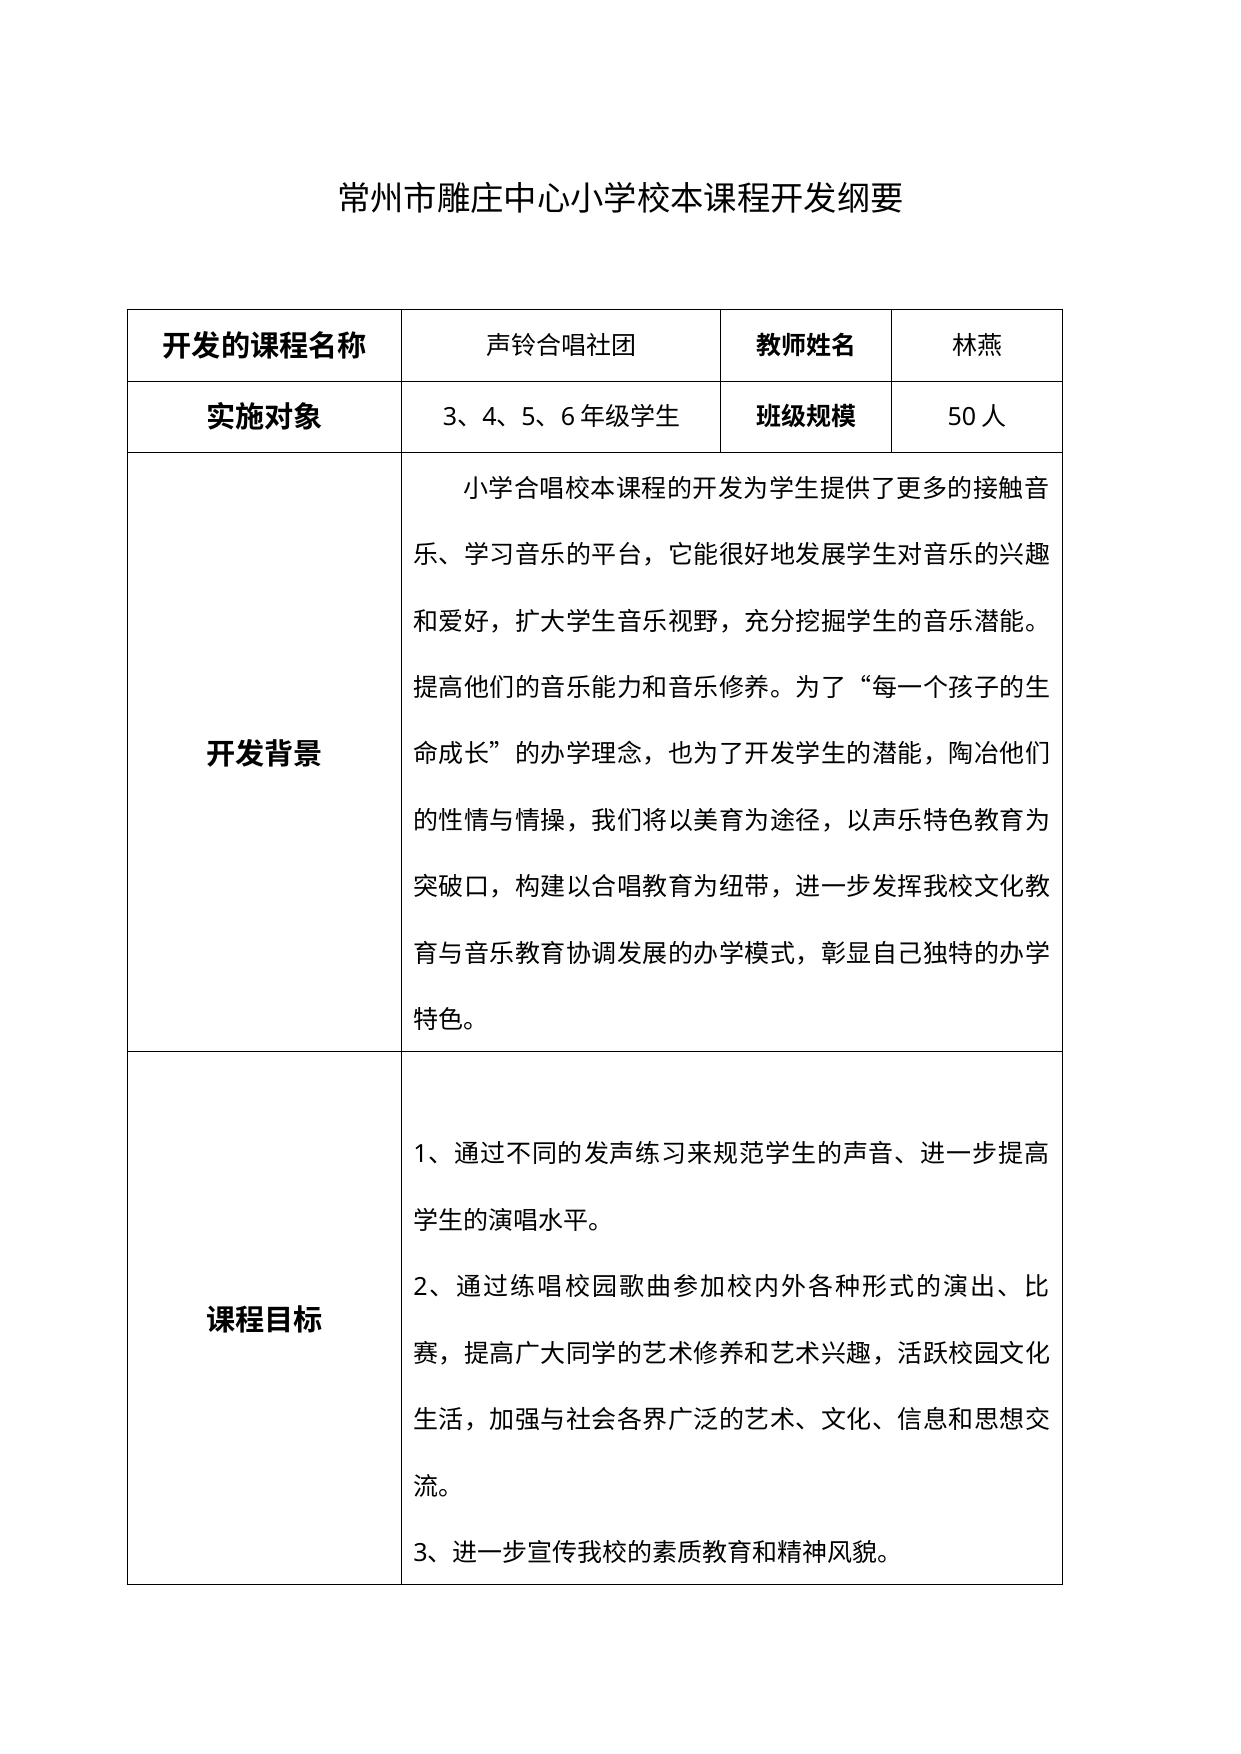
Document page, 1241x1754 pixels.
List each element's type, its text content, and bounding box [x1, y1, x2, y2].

table_cell 实施对象 [128, 382, 401, 452]
table_cell 1、通过不同的发声练习来规范学生的声音、进一步提高学生的演唱水平。 2、通过练唱校园歌曲参加校内外各种形式的演出、比赛，提高广大同学的艺术修养和艺术兴趣，活跃校园文化生活，加强与社会各界广泛的艺术、文化、信息和思想交流。 3、进一步宣传我校的素质教育和精神风貌。 [402, 1052, 1062, 1584]
table_cell 50人 [892, 382, 1062, 452]
table_cell 课程目标 [128, 1052, 401, 1584]
table_cell 班级规模 [721, 382, 891, 452]
table_header 林燕 [892, 310, 1062, 381]
table_cell 3、4、5、6年级学生 [402, 382, 720, 452]
text 常州市雕庄中心小学校本课程开发纲要 [170, 162, 1070, 229]
table_header 开发的课程名称 [128, 310, 401, 381]
table_header 教师姓名 [721, 310, 891, 381]
table_header 声铃合唱社团 [402, 310, 720, 381]
table_cell 小学合唱校本课程的开发为学生提供了更多的接触音乐、学习音乐的平台，它能很好地发展学生对音乐的兴趣和爱好，扩大学生音乐视野，充分挖掘学生的音乐潜能。提高他们的音乐能力和音乐修养。为了“每一个孩子的生命成长”的办学理念，也为了开发学生的潜能，陶冶他们的性情与情操，我们将以美育为途径，以声乐特色教育为突破口，构建以合唱教育为纽带，进一步发挥我校文化教育与音乐教育协调发展的办学模式，彰显自己独特的办学特色。 [402, 453, 1062, 1051]
table_cell 开发背景 [128, 453, 401, 1051]
